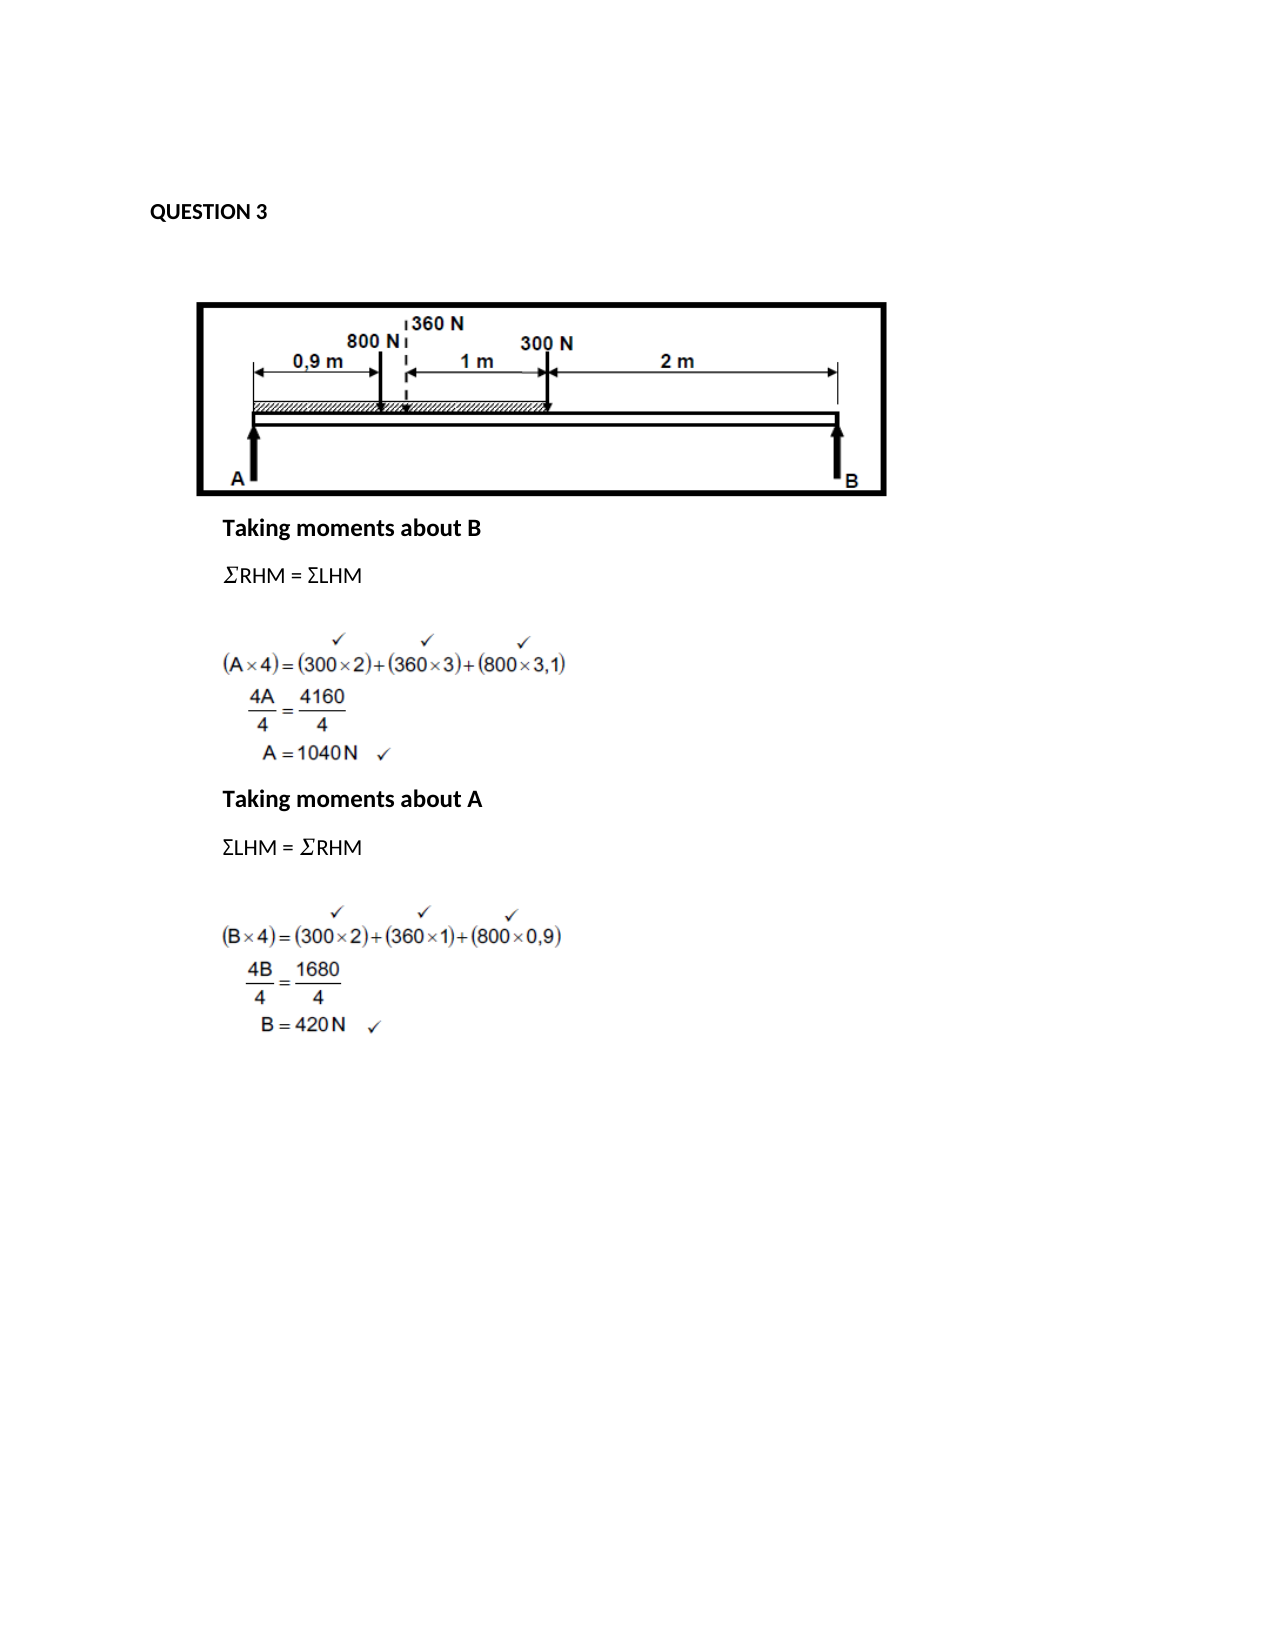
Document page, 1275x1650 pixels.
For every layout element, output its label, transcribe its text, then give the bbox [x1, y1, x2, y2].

picture [150, 290, 903, 1060]
text QUESTION 3 [150, 197, 1125, 225]
